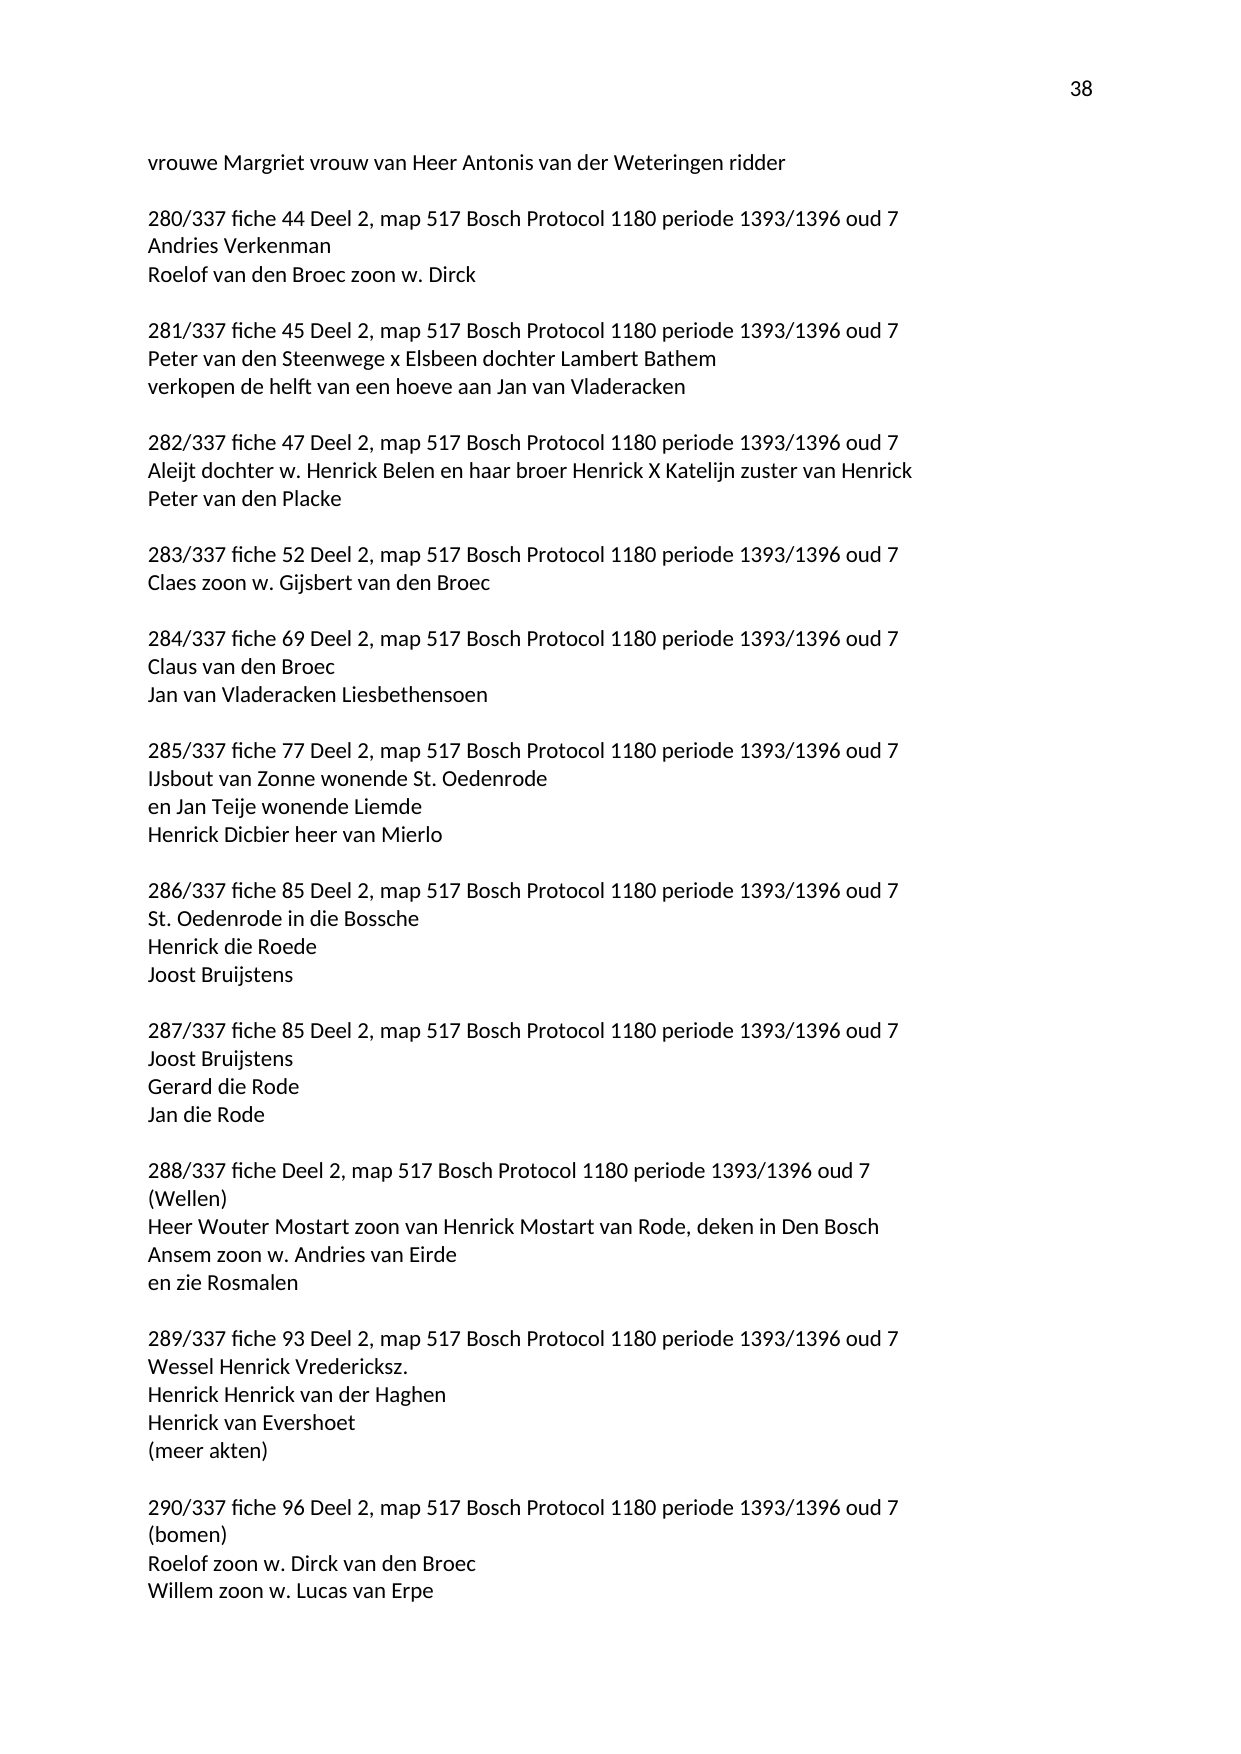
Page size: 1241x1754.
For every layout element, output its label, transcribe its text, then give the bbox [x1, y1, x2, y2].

text 290/337 fiche 96 Deel 2, map 517 Bosch Protocol 1180 periode 1393/1396 oud 7 [148, 1493, 1093, 1521]
text 286/337 fiche 85 Deel 2, map 517 Bosch Protocol 1180 periode 1393/1396 oud 7 [148, 876, 1093, 904]
text Claus van den Broec [148, 652, 1093, 680]
text 281/337 fiche 45 Deel 2, map 517 Bosch Protocol 1180 periode 1393/1396 oud 7 [148, 316, 1093, 344]
text Heer Wouter Mostart zoon van Henrick Mostart van Rode, deken in Den Bosch [148, 1212, 1093, 1240]
text verkopen de helft van een hoeve aan Jan van Vladeracken [148, 372, 1093, 400]
text 288/337 fiche Deel 2, map 517 Bosch Protocol 1180 periode 1393/1396 oud 7 [148, 1156, 1093, 1184]
text en zie Rosmalen [148, 1268, 1093, 1296]
text St. Oedenrode in die Bossche [148, 904, 1093, 932]
text (meer akten) [148, 1437, 1093, 1464]
text IJsbout van Zonne wonende St. Oedenrode [148, 764, 1093, 792]
text Peter van den Steenwege x Elsbeen dochter Lambert Bathem [148, 344, 1093, 372]
text Wessel Henrick Vredericksz. [148, 1352, 1093, 1381]
text Roelof van den Broec zoon w. Dirck [148, 260, 1093, 288]
text Peter van den Placke [148, 484, 1093, 512]
text Roelof zoon w. Dirck van den Broec [148, 1549, 1093, 1577]
text Aleijt dochter w. Henrick Belen en haar broer Henrick X Katelijn zuster van Henrick [148, 456, 1093, 484]
text 287/337 fiche 85 Deel 2, map 517 Bosch Protocol 1180 periode 1393/1396 oud 7 [148, 1016, 1093, 1044]
text Henrick Henrick van der Haghen [148, 1381, 1093, 1408]
text Willem zoon w. Lucas van Erpe [148, 1577, 1093, 1605]
text Jan van Vladeracken Liesbethensoen [148, 680, 1093, 708]
text 289/337 fiche 93 Deel 2, map 517 Bosch Protocol 1180 periode 1393/1396 oud 7 [148, 1324, 1093, 1352]
text Jan die Rode [148, 1100, 1093, 1128]
text vrouwe Margriet vrouw van Heer Antonis van der Weteringen ridder [148, 148, 1093, 176]
text Henrick Dicbier heer van Mierlo [148, 820, 1093, 848]
text Henrick die Roede [148, 932, 1093, 960]
text Henrick van Evershoet [148, 1408, 1093, 1437]
text (bomen) [148, 1521, 1093, 1549]
text Gerard die Rode [148, 1072, 1093, 1100]
text Joost Bruijstens [148, 1044, 1093, 1072]
text (Wellen) [148, 1184, 1093, 1212]
text 285/337 fiche 77 Deel 2, map 517 Bosch Protocol 1180 periode 1393/1396 oud 7 [148, 736, 1093, 764]
text 284/337 fiche 69 Deel 2, map 517 Bosch Protocol 1180 periode 1393/1396 oud 7 [148, 624, 1093, 652]
text Andries Verkenman [148, 232, 1093, 260]
text 283/337 fiche 52 Deel 2, map 517 Bosch Protocol 1180 periode 1393/1396 oud 7 [148, 540, 1093, 568]
text Claes zoon w. Gijsbert van den Broec [148, 568, 1093, 596]
text en Jan Teije wonende Liemde [148, 792, 1093, 820]
text 280/337 fiche 44 Deel 2, map 517 Bosch Protocol 1180 periode 1393/1396 oud 7 [148, 204, 1093, 232]
text 282/337 fiche 47 Deel 2, map 517 Bosch Protocol 1180 periode 1393/1396 oud 7 [148, 428, 1093, 456]
text Ansem zoon w. Andries van Eirde [148, 1240, 1093, 1268]
text Joost Bruijstens [148, 960, 1093, 988]
